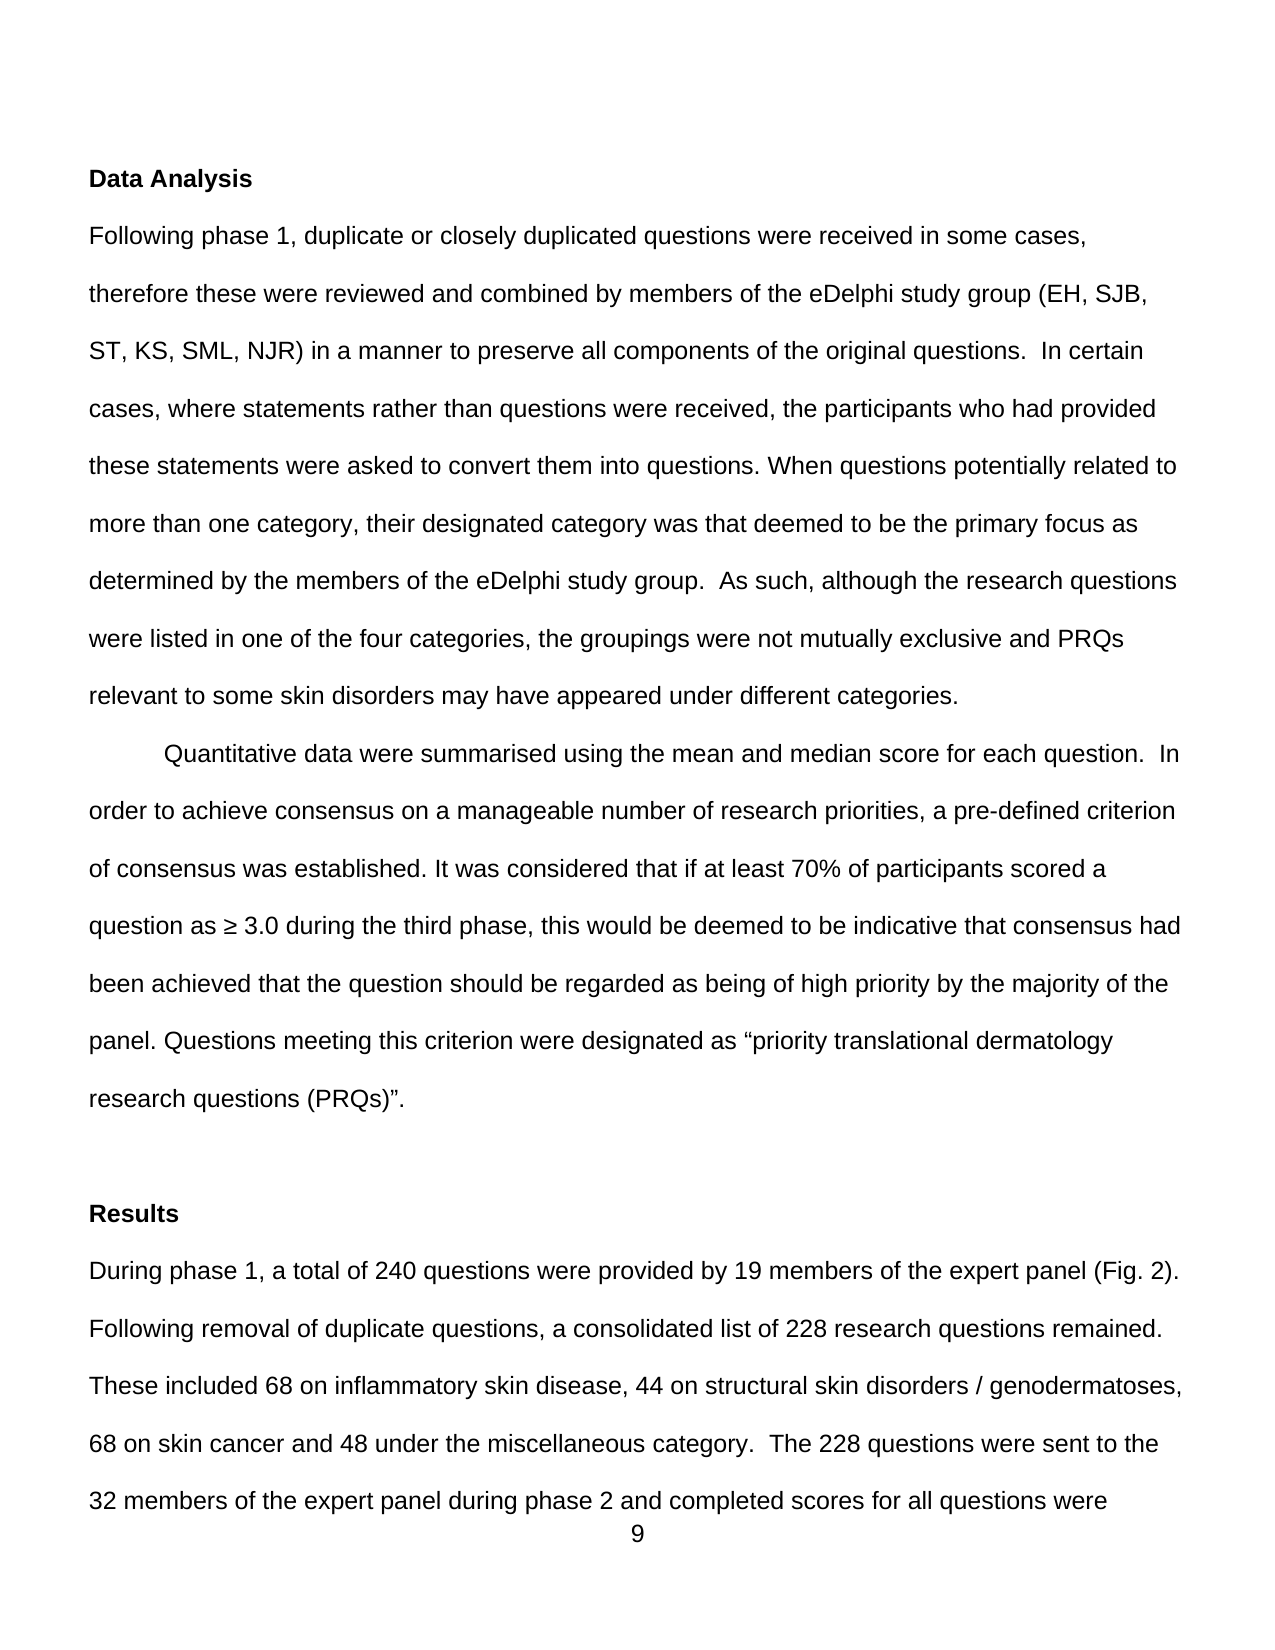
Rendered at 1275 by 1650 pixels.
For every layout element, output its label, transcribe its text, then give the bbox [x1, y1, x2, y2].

text Results [89, 1199, 1186, 1228]
text Quantitative data were summarised using the mean and median score for each question. In order to achieve consensus on a manageable number of research priorities, a pre-defined criterion of consensus was established. It was considered that if at least 70% of participants scored a question as ≥ 3.0 during the third phase, this would be deemed to be indicative that consensus had been achieved that the question should be regarded as being of high priority by the majority of the panel. Questions meeting this criterion were designated as “priority translational dermatology research questions (PRQs)”. [89, 739, 1186, 1113]
text Data Analysis [89, 164, 1186, 193]
text Following phase 1, duplicate or closely duplicated questions were received in some cases, therefore these were reviewed and combined by members of the eDelphi study group (EH, SJB, ST, KS, SML, NJR) in a manner to preserve all components of the original questions. In certain cases, where statements rather than questions were received, the participants who had provided these statements were asked to convert them into questions. When questions potentially related to more than one category, their designated category was that deemed to be the primary focus as determined by the members of the eDelphi study group. As such, although the research questions were listed in one of the four categories, the groupings were not mutually exclusive and PRQs relevant to some skin disorders may have appeared under different categories. [89, 221, 1186, 710]
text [89, 1256, 1186, 1515]
